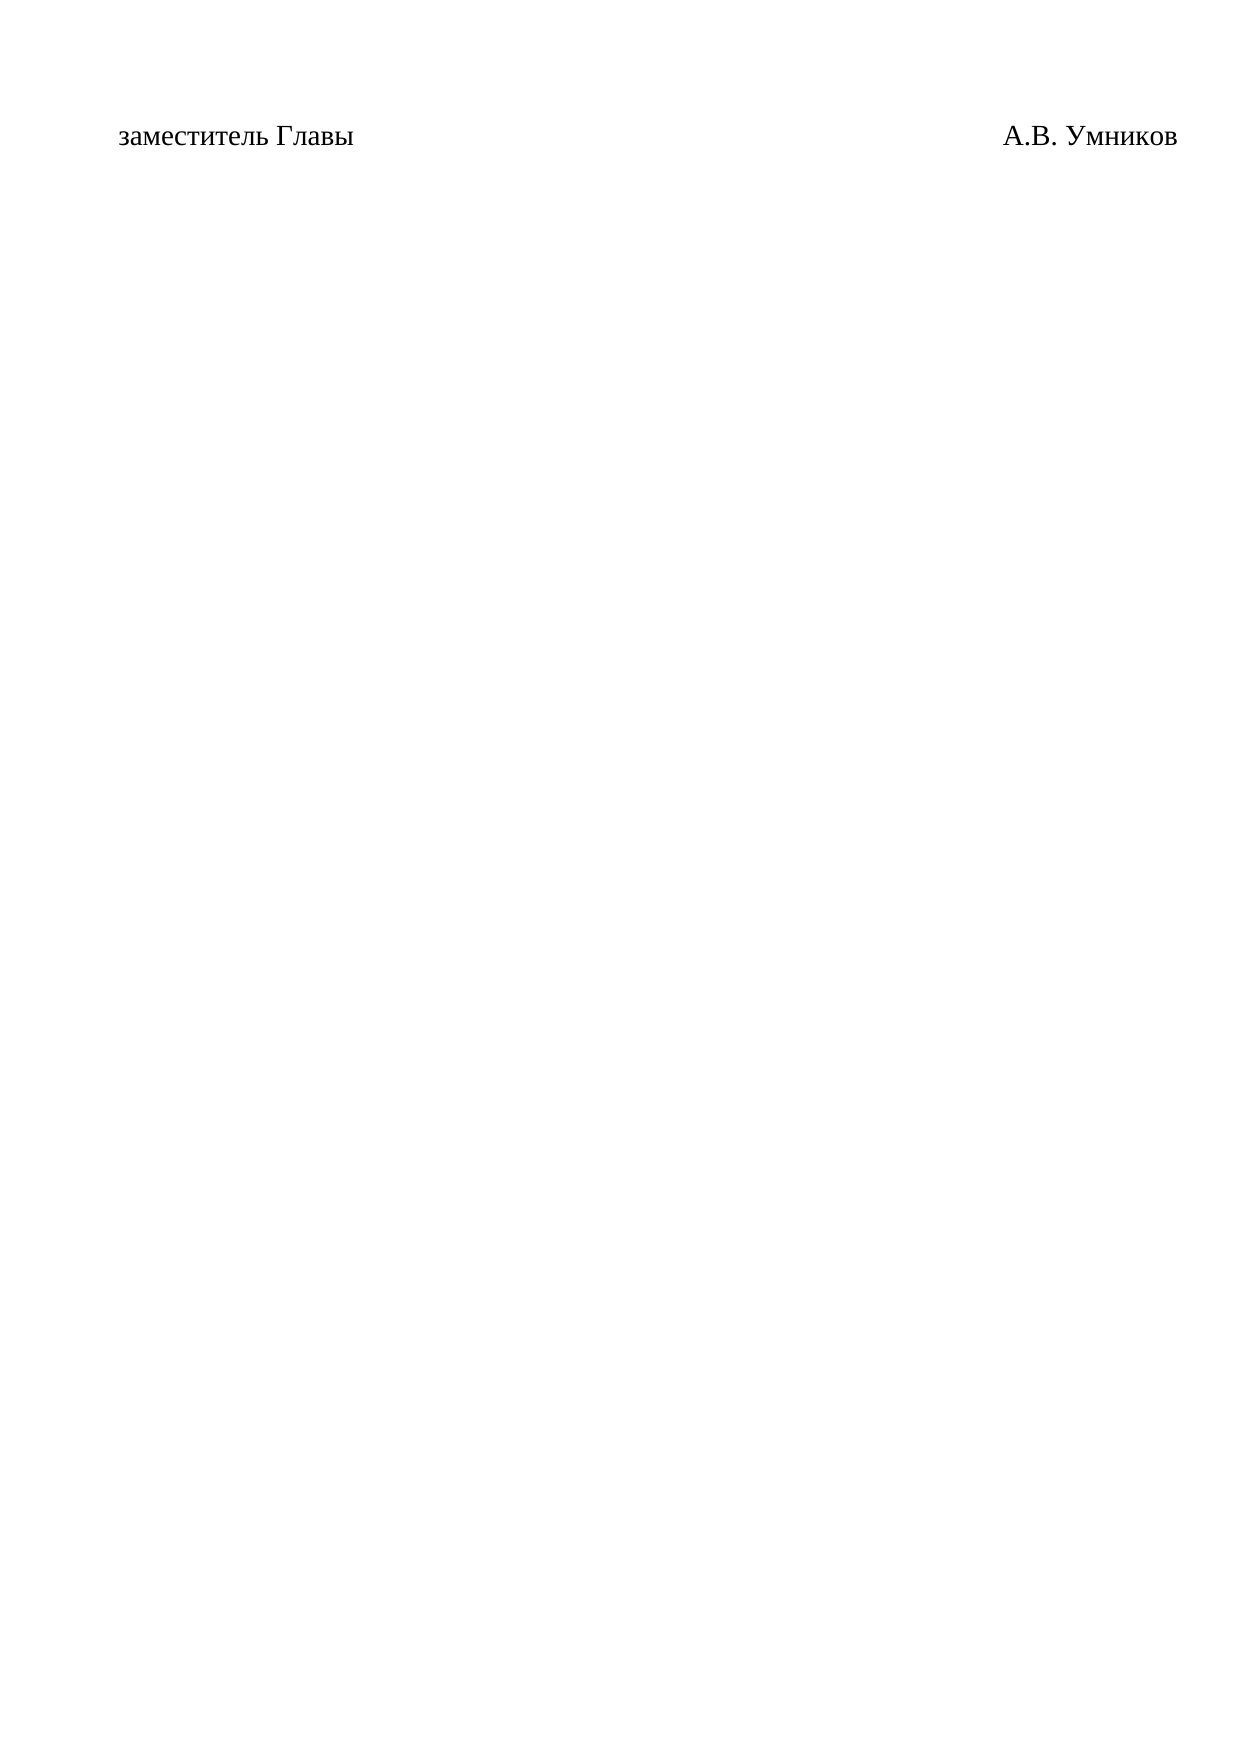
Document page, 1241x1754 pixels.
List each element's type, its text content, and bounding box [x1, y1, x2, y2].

text заместитель Главы А.В. Умников [118, 118, 1181, 152]
